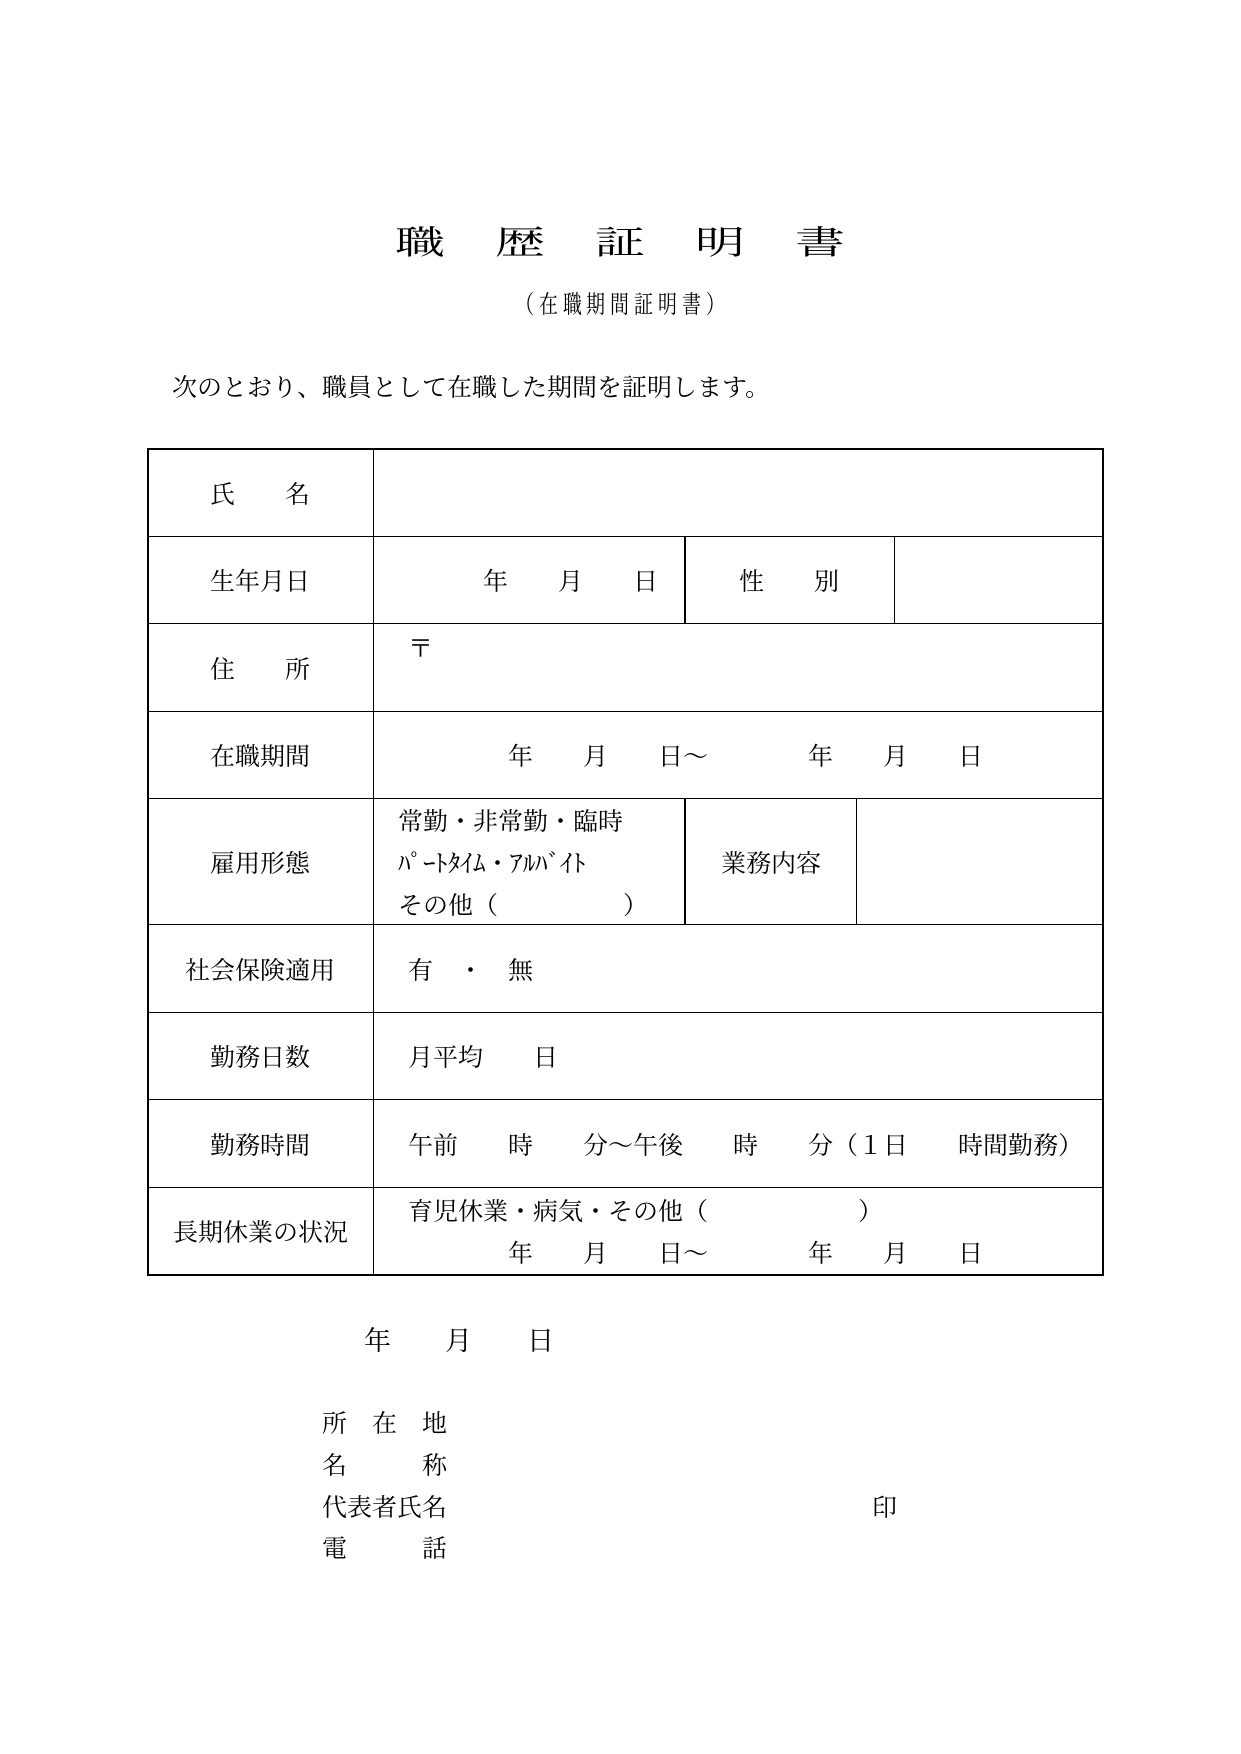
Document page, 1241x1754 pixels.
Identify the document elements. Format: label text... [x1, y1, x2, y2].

text 電 話 [148, 1526, 1092, 1568]
table_cell 業務内容 [686, 799, 856, 924]
table_cell 育児休業・病気・その他（ ） 年 月 日～ 年 月 日 [374, 1188, 1102, 1274]
table_cell 有 ・ 無 [374, 925, 1102, 1012]
table_header [374, 450, 1102, 536]
table_cell 在職期間 [149, 712, 373, 798]
table_cell 性 別 [686, 537, 894, 623]
table_cell 長期休業の状況 [149, 1188, 373, 1274]
text 年 月 日 [148, 1318, 1092, 1359]
table_cell 年 月 日 [374, 537, 684, 623]
table_cell 月平均 日 [374, 1013, 1102, 1099]
table_cell 午前 時 分～午後 時 分（１日 時間勤務） [374, 1100, 1102, 1187]
table_cell 勤務時間 [149, 1100, 373, 1187]
table_cell 〒 [374, 624, 1102, 711]
text 名 称 [148, 1443, 1092, 1484]
table_cell 社会保険適用 [149, 925, 373, 1012]
table_cell 年 月 日～ 年 月 日 [374, 712, 1102, 798]
table_cell 住 所 [149, 624, 373, 711]
table_cell [895, 537, 1102, 623]
text 次のとおり、職員として在職した期間を証明します。 [148, 365, 1092, 406]
text （在職期間証明書） [148, 281, 1092, 323]
table_cell 常勤・非常勤・臨時 ﾊﾟｰﾄﾀｲﾑ・ｱﾙﾊﾞｲﾄ その他（ ） [374, 799, 684, 924]
text 代表者氏名 印 [148, 1484, 1092, 1526]
table_cell 雇用形態 [149, 799, 373, 924]
text 職 歴 証 明 書 [148, 198, 1092, 281]
table_cell [857, 799, 1102, 924]
table_cell 勤務日数 [149, 1013, 373, 1099]
text 所 在 地 [323, 1401, 1092, 1443]
table_cell 生年月日 [149, 537, 373, 623]
table_header 氏 名 [149, 450, 373, 536]
